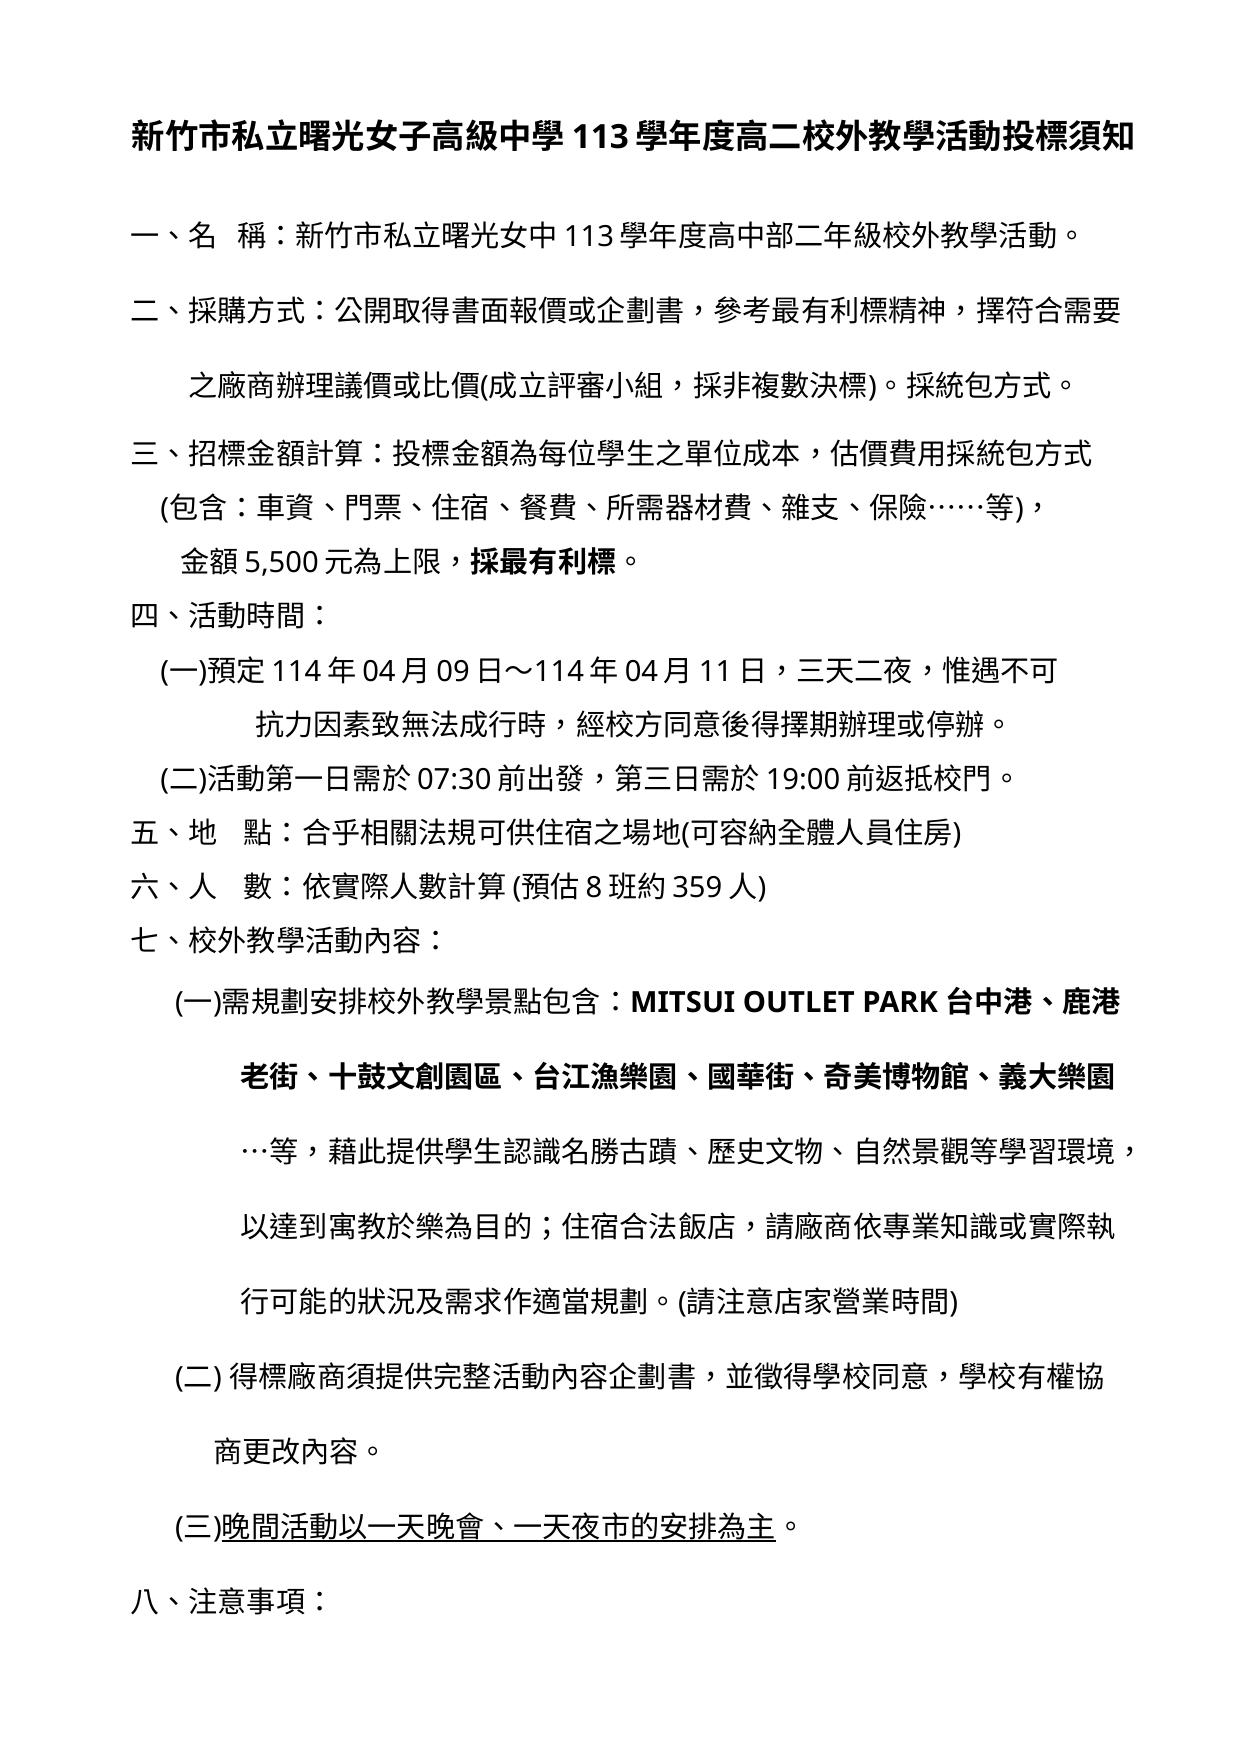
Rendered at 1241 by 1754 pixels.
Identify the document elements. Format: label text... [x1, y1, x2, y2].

text 新竹市私立曙光女子高級中學113學年度高二校外教學活動投標須知 [130, 97, 1137, 172]
text (一)預定114年04月09日～114年04月11日，三天二夜，惟遇不可 [130, 638, 1137, 692]
text 七、校外教學活動內容： [130, 908, 1137, 963]
text 金額5,500元為上限，採最有利標。 [180, 529, 1137, 583]
text (三)晚間活動以一天晚會、一天夜市的安排為主。 [167, 1488, 1137, 1563]
text 六、人 數：依實際人數計算 (預估8班約359人) [130, 854, 1137, 908]
text (一)需規劃安排校外教學景點包含：MITSUI OUTLET PARK 台中港、鹿港老街、十鼓文創園區、台江漁樂園、國華街、奇美博物館、義大樂園…等，藉此提供學生認識名勝古蹟、歷史文物、自然景觀等學習環境，以達到寓教於樂為目的；住宿合法飯店，請廠商依專業知識或實際執行可能的狀況及需求作適當規劃。(請注意店家營業時間) [167, 963, 1137, 1338]
text 一、名 稱：新竹市私立曙光女中113學年度高中部二年級校外教學活動。 [130, 196, 1137, 271]
text 二、採購方式：公開取得書面報價或企劃書，參考最有利標精神，擇符合需要 [130, 271, 1137, 346]
text (包含：車資、門票、住宿、餐費、所需器材費、雜支、保險……等)， [130, 475, 1137, 529]
text 抗力因素致無法成行時，經校方同意後得擇期辦理或停辦。 [255, 692, 1137, 746]
text 三、招標金額計算：投標金額為每位學生之單位成本，估價費用採統包方式 [130, 421, 1137, 475]
text 八、注意事項： [130, 1563, 1137, 1638]
text (二) 得標廠商須提供完整活動內容企劃書，並徵得學校同意，學校有權協 商更改內容。 [167, 1338, 1137, 1488]
text 四、活動時間： [130, 583, 1137, 638]
text 五、地 點：合乎相關法規可供住宿之場地(可容納全體人員住房) [130, 800, 1137, 854]
text (二)活動第一日需於07:30前出發，第三日需於19:00前返抵校門。 [130, 746, 1137, 800]
text 之廠商辦理議價或比價(成立評審小組，採非複數決標)。採統包方式。 [130, 346, 1137, 421]
